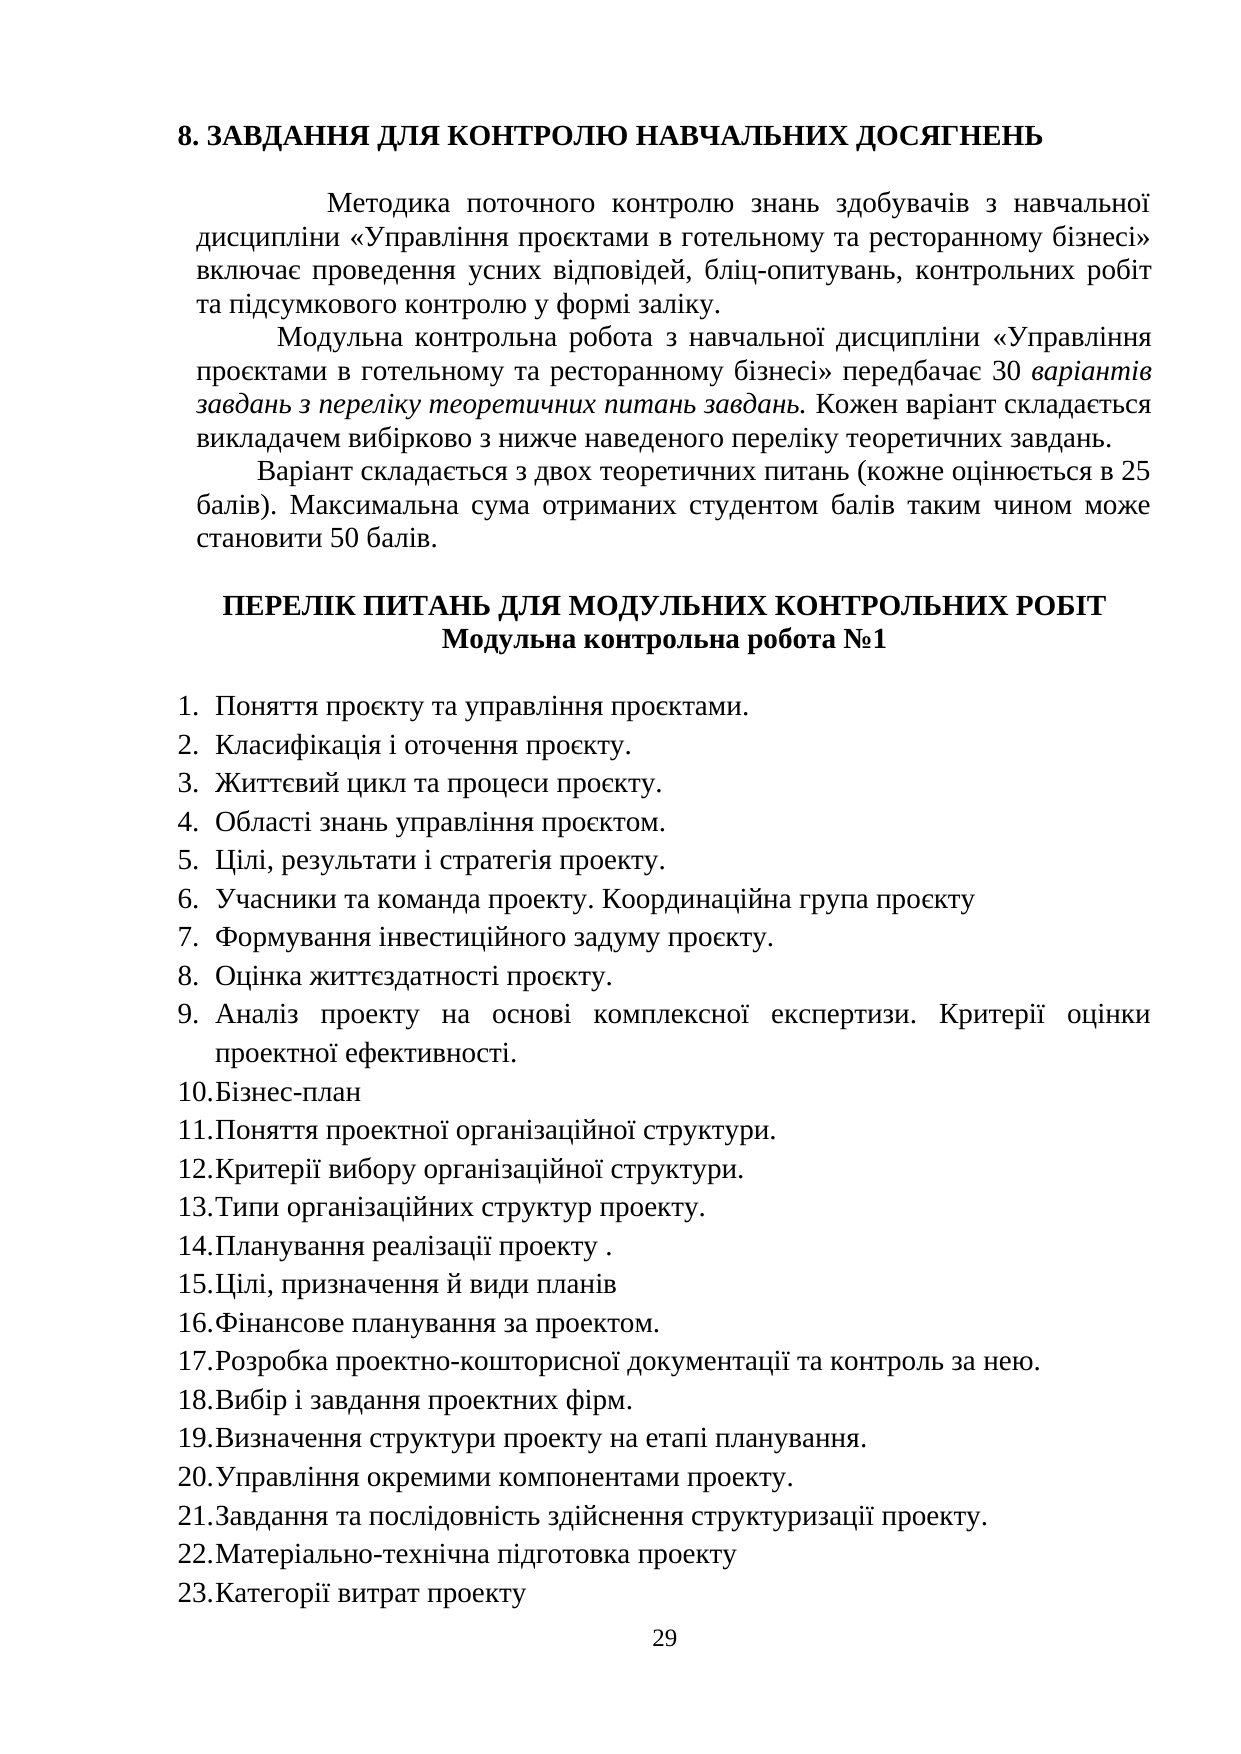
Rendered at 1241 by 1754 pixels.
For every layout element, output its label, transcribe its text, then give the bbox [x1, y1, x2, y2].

list Матеріально-технічна підготовка проекту [177, 1536, 1152, 1570]
list Розробка проектно-кошторисної документації та контроль за нею. [177, 1343, 1152, 1377]
list Фінансове планування за проектом. [177, 1305, 1152, 1338]
list Категорії витрат проекту [177, 1575, 1152, 1608]
text Модульна контрольна робота з навчальної дисципліни «Управління проєктами в готельному та ресторанному бізнесі» передбачає 30 варіантів завдань з переліку теоретичних питань завдань. Кожен варіант складається викладачем вибірково з нижче наведеного переліку теоретичних завдань. [196, 319, 1152, 453]
list Завдання та послідовність здійснення структуризації проекту. [177, 1498, 1152, 1531]
text ПЕРЕЛІК ПИТАНЬ ДЛЯ МОДУЛЬНИХ КОНТРОЛЬНИХ РОБІТ [177, 588, 1152, 621]
list Поняття проєкту та управління проєктами. [177, 688, 1152, 722]
text Варіант складається з двох теоретичних питань (кожне оцінюється в 25 балів). Максимальна сума отриманих студентом балів таким чином може становити 50 балів. [196, 453, 1152, 554]
text 8. ЗАВДАННЯ ДЛЯ КОНТРОЛЮ НАВЧАЛЬНИХ ДОСЯГНЕНЬ [177, 118, 1152, 152]
list Життєвий цикл та процеси проєкту. [177, 765, 1152, 799]
list Аналіз проекту на основі комплексної експертизи. Критерії оцінки проектної ефективності. [177, 997, 1152, 1069]
list Визначення структури проекту на етапі планування. [177, 1421, 1152, 1454]
list Вибір і завдання проектних фірм. [177, 1382, 1152, 1416]
list Області знань управління проєктом. [177, 804, 1152, 837]
list Цілі, призначення й види планів [177, 1266, 1152, 1300]
list Формування інвестиційного задуму проєкту. [177, 919, 1152, 953]
list Класифікація і оточення проєкту. [177, 727, 1152, 760]
list Оцінка життєздатності проєкту. [177, 958, 1152, 992]
list Учасники та команда проекту. Координаційна група проєкту [177, 881, 1152, 914]
list Типи організаційних структур проекту. [177, 1189, 1152, 1223]
list Критерії вибору організаційної структури. [177, 1151, 1152, 1184]
list Поняття проектної організаційної структури. [177, 1112, 1152, 1146]
text Модульна контрольна робота №1 [177, 621, 1152, 655]
list Управління окремими компонентами проекту. [177, 1459, 1152, 1493]
list Бізнес-план [177, 1074, 1152, 1107]
text Методика поточного контролю знань здобувачів з навчальної дисципліни «Управління проєктами в готельному та ресторанному бізнесі» включає проведення усних відповідей, бліц-опитувань, контрольних робіт та підсумкового контролю у формі заліку. [196, 185, 1152, 319]
list Планування реалізації проекту . [177, 1228, 1152, 1261]
list Цілі, результати і стратегія проекту. [177, 842, 1152, 876]
